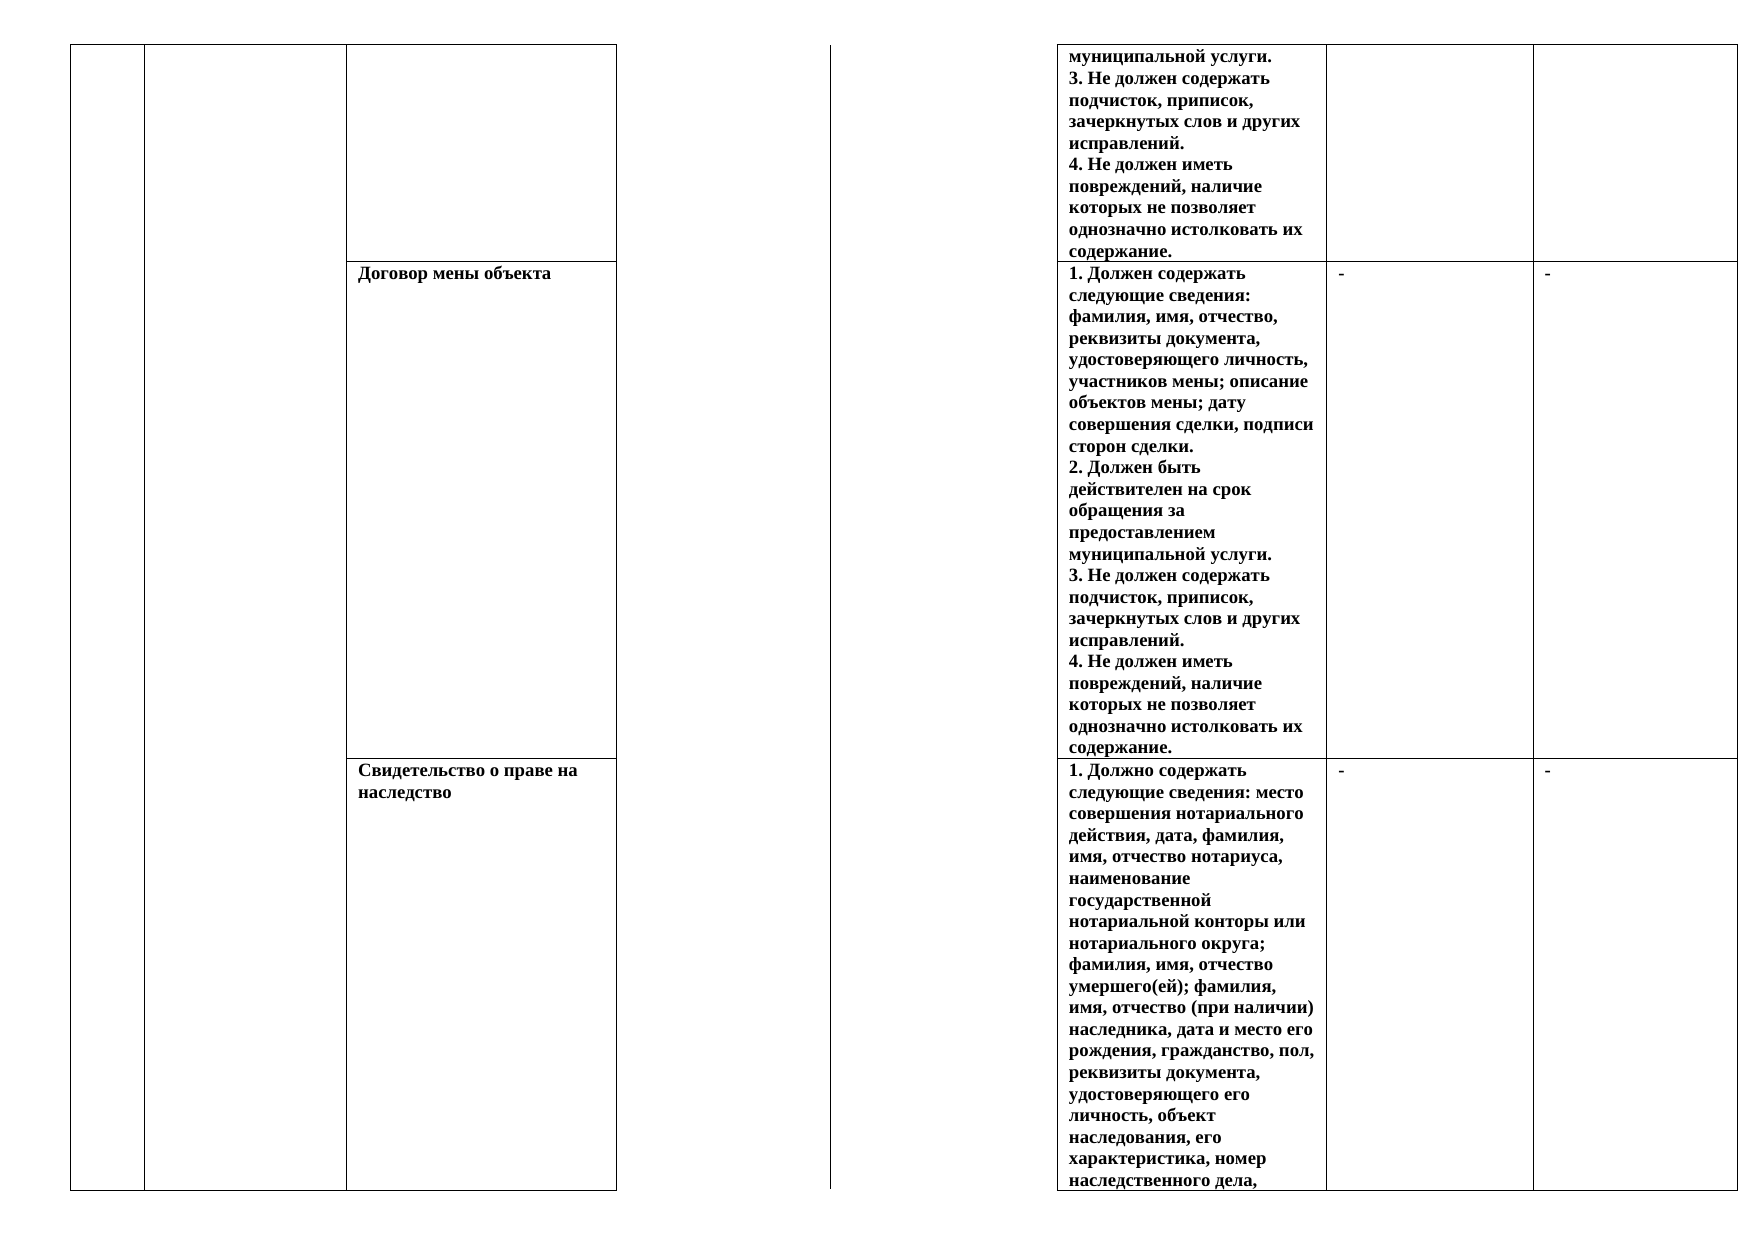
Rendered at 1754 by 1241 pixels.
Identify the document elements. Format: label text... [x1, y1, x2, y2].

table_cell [1058, 759, 1326, 1190]
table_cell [347, 45, 616, 261]
table_cell - [1327, 759, 1533, 1190]
table_cell 1. Должен содержать следующие сведения: фамилия, имя, отчество, реквизиты документа, удостоверяющего личность, участников мены; описание объектов мены; дату совершения сделки, подписи сторон сделки. 2. Должен быть действителен на срок обращения за предоставлением муниципальной услуги. 3. Не должен содержать подчисток, приписок, зачеркнутых слов и других исправлений. 4. Не должен иметь повреждений, наличие которых не позволяет однозначно истолковать их содержание. [1058, 262, 1326, 758]
table_cell - [1534, 759, 1737, 1190]
table_cell Договор мены объекта [347, 262, 616, 758]
table_cell - [1327, 45, 1533, 261]
table_cell - [1534, 45, 1737, 261]
table_cell - [1534, 262, 1737, 758]
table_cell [347, 759, 616, 1190]
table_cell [1058, 45, 1326, 261]
table_cell - [1327, 262, 1533, 758]
